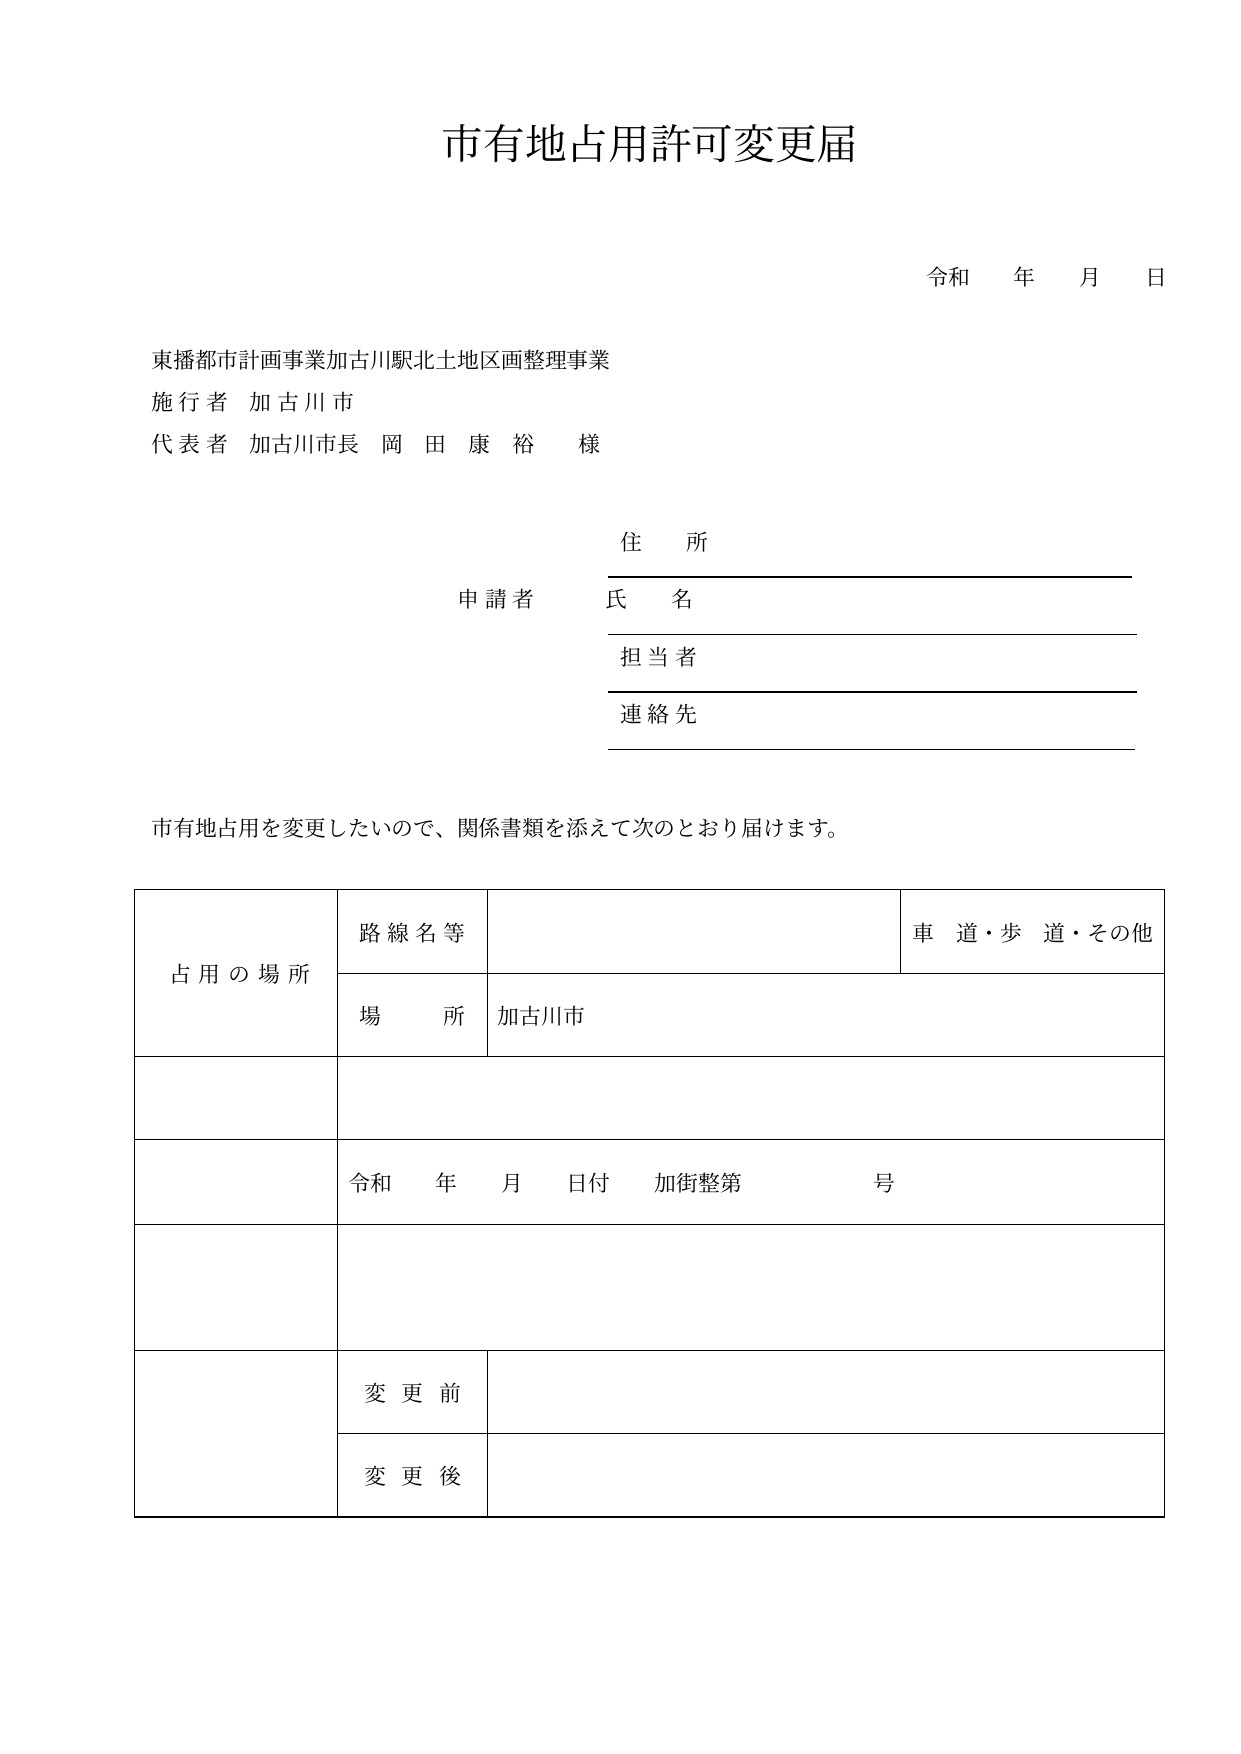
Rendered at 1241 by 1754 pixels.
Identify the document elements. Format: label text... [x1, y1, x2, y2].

text 東播都市計画事業加古川駅北土地区画整理事業 [118, 338, 1181, 380]
table_cell 加古川市 [488, 974, 1164, 1056]
table_cell [488, 1434, 1164, 1516]
table_header 車 道・歩 道・その他 [901, 890, 1164, 973]
text 申 請 者 氏 名 [458, 577, 1181, 619]
text 代 表 者 加古川市長 岡 田 康 裕 様 [118, 422, 1181, 463]
table_cell [488, 1351, 1164, 1433]
text 担 当 者 [118, 635, 1181, 676]
table_cell 令和 年 月 日付 加街整第 号 [338, 1140, 1164, 1224]
table_cell [338, 1225, 1164, 1350]
text 施 行 者 加 古 川 市 [118, 380, 1181, 422]
table_cell [338, 1057, 1164, 1139]
table_header 占用の場所 [135, 890, 337, 1056]
table_cell 変更後 [338, 1434, 487, 1516]
table_cell [135, 1057, 337, 1139]
table_cell [135, 1225, 337, 1350]
text 住 所 [118, 520, 1181, 562]
table_cell [135, 1140, 337, 1224]
text 市有地占用を変更したいので、関係書類を添えて次のとおり届けます。 [118, 806, 1181, 848]
table_header 路線名等 [338, 890, 487, 973]
table_header [488, 890, 900, 973]
text 連 絡 先 [118, 692, 1181, 734]
text 令和 年 月 日 [118, 255, 1167, 297]
table_cell 場 所 [338, 974, 487, 1056]
table_cell [135, 1351, 337, 1516]
text 市有地占用許可変更届 [118, 100, 1181, 183]
table_cell 変更前 [338, 1351, 487, 1433]
